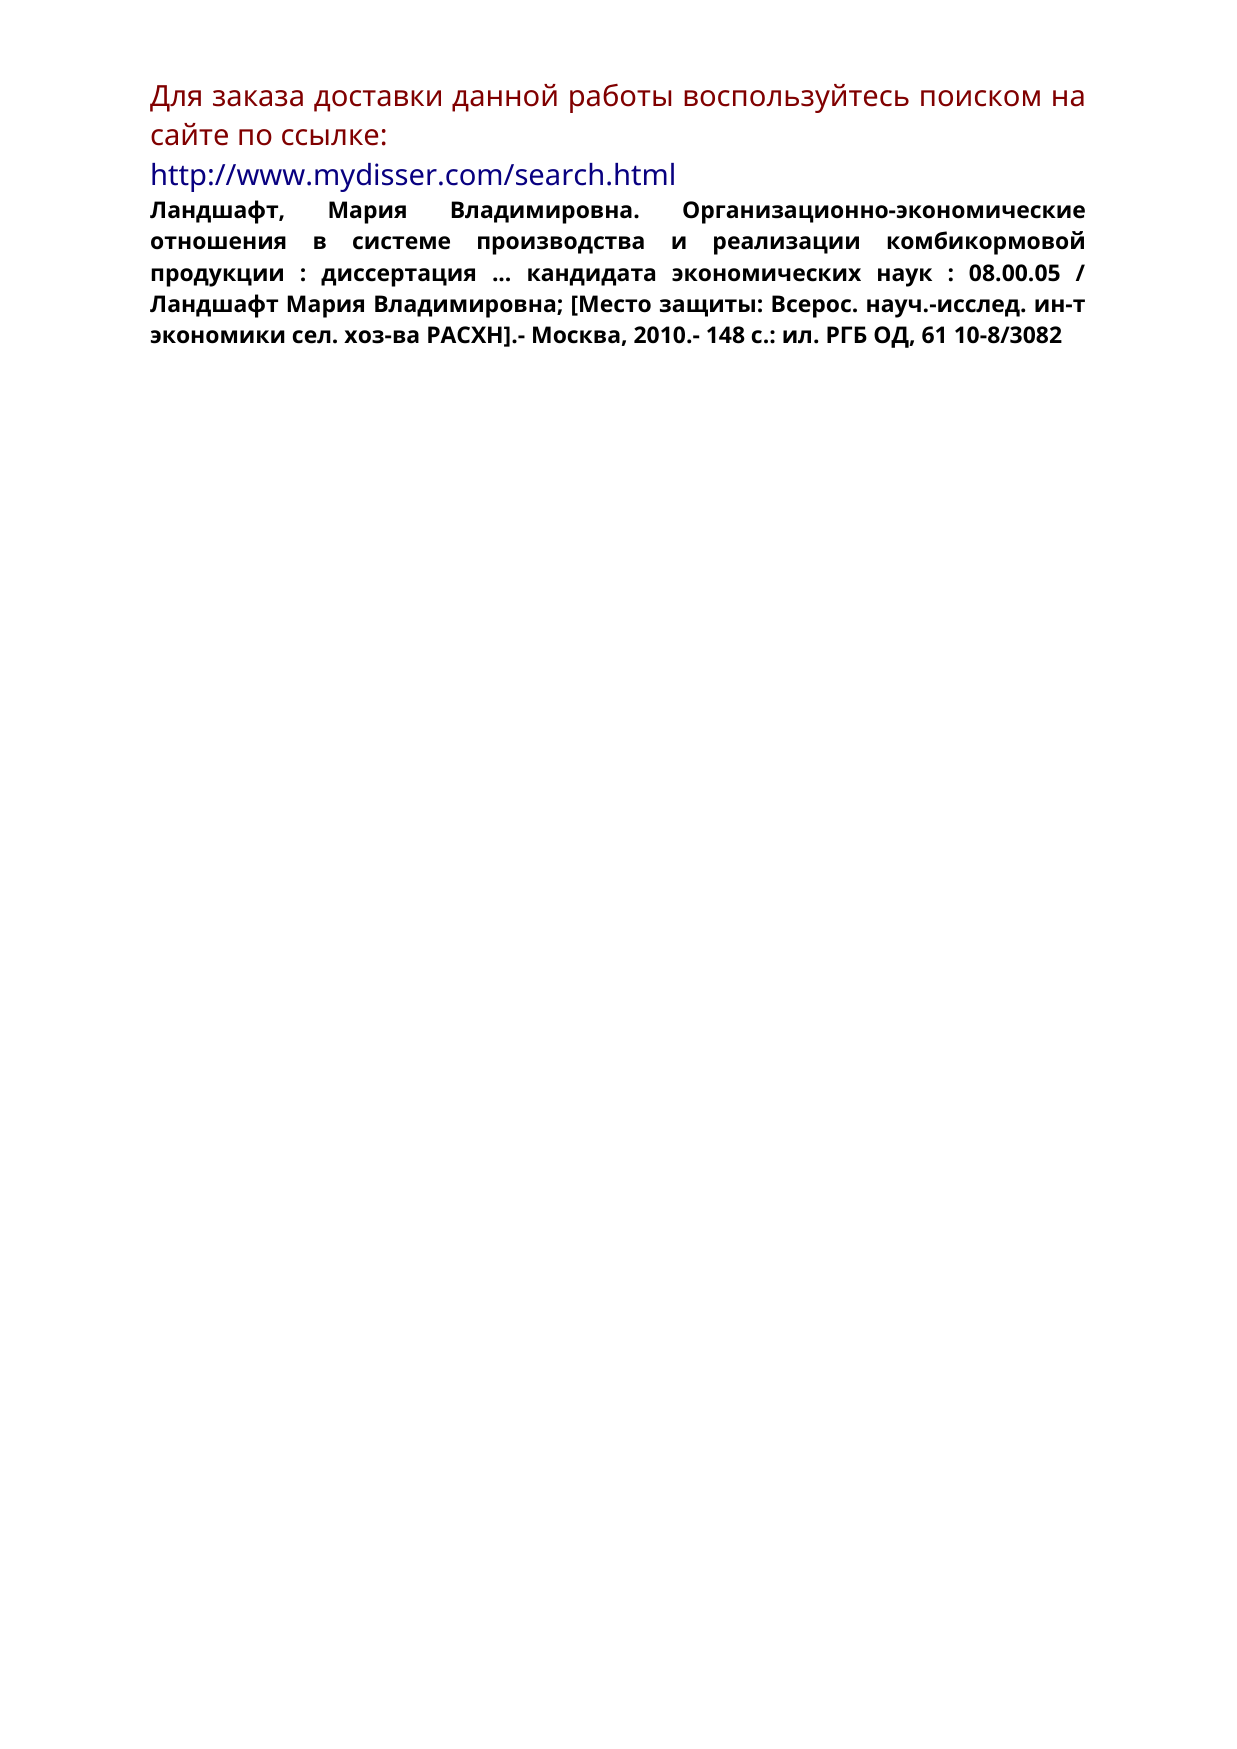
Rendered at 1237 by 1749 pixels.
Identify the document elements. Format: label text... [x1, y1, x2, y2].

text Ландшафт, Мария Владимировна. Организационно-экономические отношения в системе производства и реализации комбикормовой продукции : диссертация ... кандидата экономических наук : 08.00.05 / Ландшафт Мария Владимировна; [Место защиты: Всерос. науч.-исслед. ин-т экономики сел. хоз-ва РАСХН].- Москва, 2010.- 148 с.: ил. РГБ ОД, 61 10-8/3082 [150, 194, 1086, 350]
